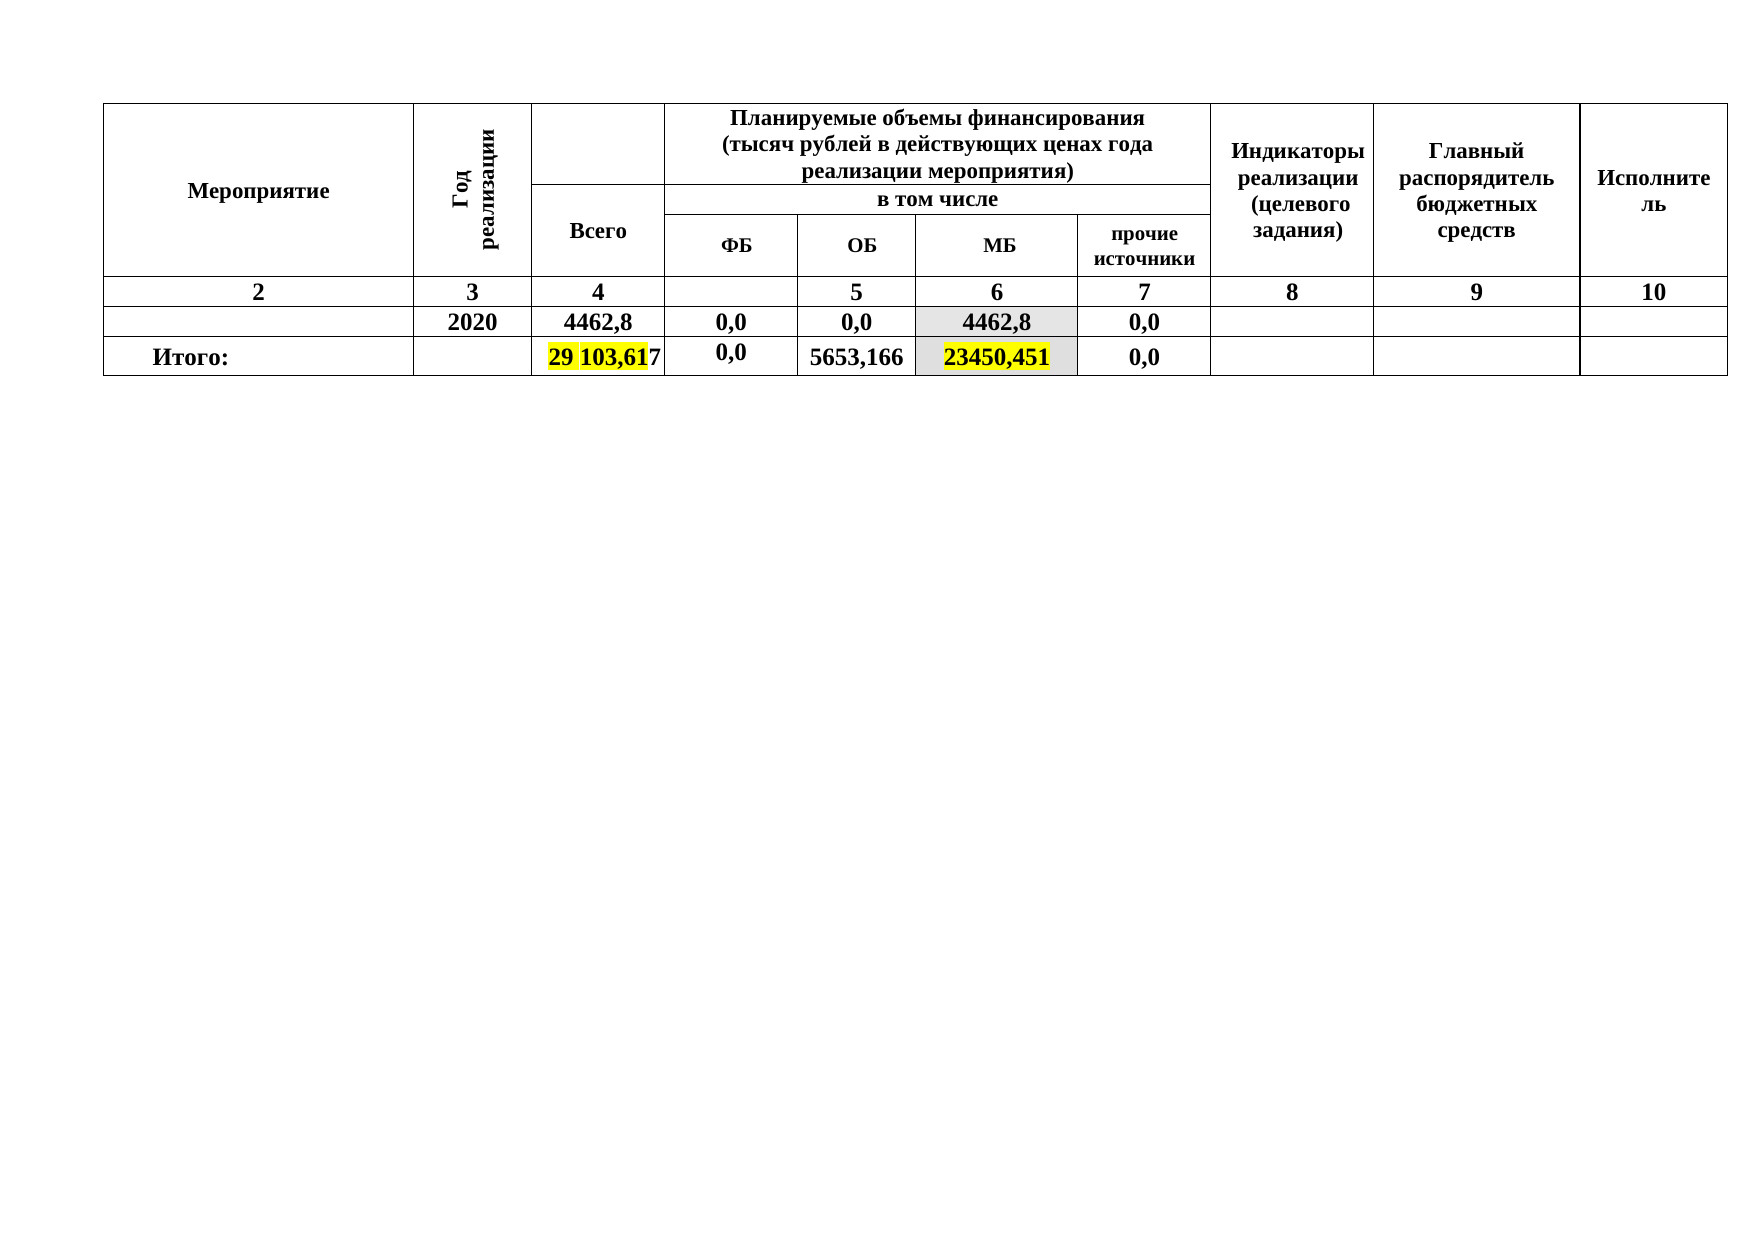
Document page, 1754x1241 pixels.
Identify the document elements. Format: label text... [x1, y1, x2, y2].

table_cell [1211, 337, 1373, 375]
table_cell 3 [414, 277, 531, 306]
table_cell [1581, 307, 1727, 336]
table_cell Итого: [104, 337, 413, 375]
table_header Планируемые объемы финансирования (тысяч рублей в действующих ценах года реализации мероприятия) [665, 104, 1210, 184]
table_cell ФБ [665, 215, 797, 276]
table_header Главный распорядитель бюджетных средств [1374, 104, 1579, 276]
table_cell МБ [916, 215, 1077, 276]
table_cell [414, 337, 531, 375]
table_cell 4462,8 [916, 307, 1077, 336]
table_cell Всего [532, 185, 664, 276]
table_cell 0,0 [1078, 337, 1210, 375]
table_cell 10 [1581, 277, 1727, 306]
table_cell [1374, 307, 1579, 336]
table_cell 0,0 [665, 307, 797, 336]
table_header Исполнитель [1581, 104, 1727, 276]
table_cell 0,0 [1078, 307, 1210, 336]
table_cell 2 [104, 277, 413, 306]
table_cell [1374, 337, 1579, 375]
table_cell 0,0 [798, 307, 915, 336]
table_header Индикаторы реализации (целевого задания) [1211, 104, 1373, 276]
table_cell в том числе [665, 185, 1210, 214]
table_cell 4462,8 [532, 307, 664, 336]
table_cell [1581, 337, 1727, 375]
table_cell 6 [916, 277, 1077, 306]
table_cell прочие источники [1078, 215, 1210, 276]
table_cell 5653,166 [798, 337, 915, 375]
table_header Мероприятие [104, 104, 413, 276]
table_header [532, 104, 664, 184]
table_cell 4 [532, 277, 664, 306]
table_cell 29 103,617 [532, 337, 664, 375]
table_cell [665, 277, 797, 306]
table_cell 0,0 [665, 337, 797, 375]
table_cell ОБ [798, 215, 915, 276]
table_cell 5 [798, 277, 915, 306]
table_cell 7 [1078, 277, 1210, 306]
table_header Год реализации [414, 104, 531, 276]
table_cell 9 [1374, 277, 1579, 306]
table_cell 23450,451 [916, 337, 1077, 375]
table_cell 8 [1211, 277, 1373, 306]
table_cell 2020 [414, 307, 531, 336]
